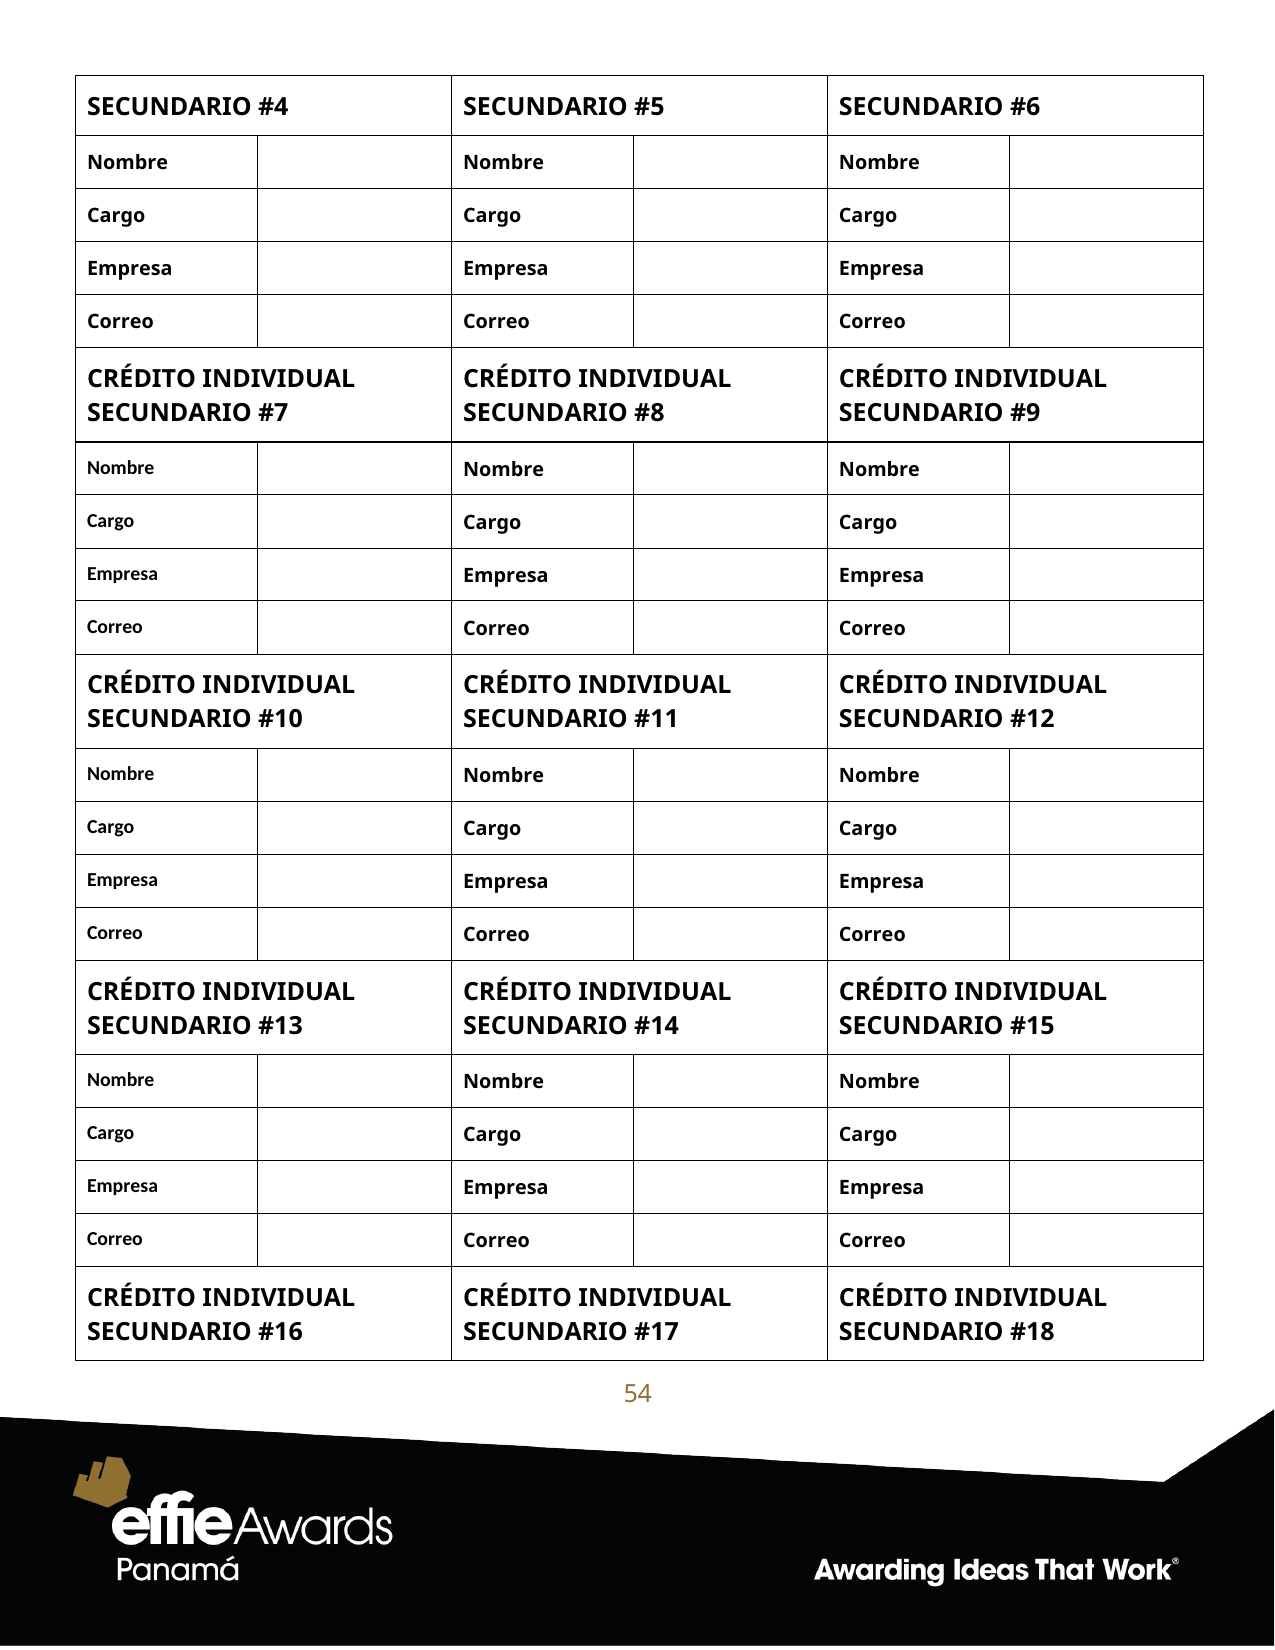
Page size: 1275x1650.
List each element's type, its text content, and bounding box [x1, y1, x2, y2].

table_cell Cargo [452, 495, 633, 547]
table_cell Correo [452, 295, 633, 347]
table_cell [634, 1161, 827, 1213]
table_cell [634, 601, 827, 653]
table_cell [1010, 908, 1203, 960]
table_cell Nombre [76, 136, 257, 188]
table_cell Cargo [828, 1108, 1009, 1160]
table_cell Cargo [828, 189, 1009, 241]
table_cell Correo [76, 601, 257, 653]
table_cell [634, 189, 827, 241]
table_cell CRÉDITO INDIVIDUAL SECUNDARIO #7 [76, 348, 451, 441]
table_cell [634, 1055, 827, 1107]
table_cell [1010, 189, 1203, 241]
table_cell CRÉDITO INDIVIDUAL SECUNDARIO #6 [828, 76, 1203, 135]
table_cell Cargo [452, 189, 633, 241]
table_cell [258, 242, 451, 294]
table_cell [1010, 1214, 1203, 1266]
table_cell Cargo [452, 1108, 633, 1160]
table_cell Cargo [76, 1108, 257, 1160]
table_cell Correo [76, 295, 257, 347]
table_cell [258, 1055, 451, 1107]
table_cell Empresa [828, 855, 1009, 907]
table_cell Nombre [828, 1055, 1009, 1107]
picture [0, 1408, 1275, 1646]
table_cell [1010, 242, 1203, 294]
table_cell Nombre [828, 443, 1009, 494]
table_cell Cargo [452, 802, 633, 854]
table_cell [258, 1161, 451, 1213]
table_cell CRÉDITO INDIVIDUAL SECUNDARIO #17 [452, 1267, 827, 1360]
table_cell Correo [828, 908, 1009, 960]
table_cell [1010, 549, 1203, 600]
table_cell CRÉDITO INDIVIDUAL SECUNDARIO #14 [452, 961, 827, 1054]
table_cell [634, 855, 827, 907]
table_cell CRÉDITO INDIVIDUAL SECUNDARIO #11 [452, 655, 827, 748]
table_cell [634, 908, 827, 960]
table_cell [258, 855, 451, 907]
table_cell Empresa [76, 855, 257, 907]
table_cell [634, 802, 827, 854]
table_cell CRÉDITO INDIVIDUAL SECUNDARIO #4 [76, 76, 451, 135]
table_cell Empresa [828, 549, 1009, 600]
table_cell CRÉDITO INDIVIDUAL SECUNDARIO #18 [828, 1267, 1203, 1360]
table_cell CRÉDITO INDIVIDUAL SECUNDARIO #5 [452, 76, 827, 135]
table_cell Correo [452, 908, 633, 960]
table_cell [258, 1214, 451, 1266]
table_cell Cargo [76, 189, 257, 241]
table_cell Correo [452, 601, 633, 653]
table_cell [634, 443, 827, 494]
table_cell [634, 1108, 827, 1160]
table_cell [634, 1214, 827, 1266]
table_cell [1010, 495, 1203, 547]
table_cell CRÉDITO INDIVIDUAL SECUNDARIO #9 [828, 348, 1203, 441]
table_cell [258, 189, 451, 241]
table_cell Nombre [452, 136, 633, 188]
table_cell Empresa [452, 242, 633, 294]
table_cell [258, 295, 451, 347]
table_cell [258, 1108, 451, 1160]
table_cell [634, 749, 827, 801]
table_cell [1010, 136, 1203, 188]
table_cell [634, 242, 827, 294]
table_cell Nombre [452, 1055, 633, 1107]
table_cell Correo [452, 1214, 633, 1266]
table_cell Empresa [828, 1161, 1009, 1213]
table_cell [634, 549, 827, 600]
table_cell [634, 136, 827, 188]
table_cell CRÉDITO INDIVIDUAL SECUNDARIO #15 [828, 961, 1203, 1054]
table_cell [258, 136, 451, 188]
table_cell [1010, 295, 1203, 347]
table_cell [258, 495, 451, 547]
table_cell CRÉDITO INDIVIDUAL SECUNDARIO #10 [76, 655, 451, 748]
table_cell Correo [828, 295, 1009, 347]
table_cell Nombre [76, 749, 257, 801]
table_cell [1010, 601, 1203, 653]
table_cell Cargo [76, 495, 257, 547]
table_cell [1010, 1161, 1203, 1213]
table_cell Empresa [828, 242, 1009, 294]
table_cell [634, 295, 827, 347]
table_cell Empresa [76, 242, 257, 294]
table_cell Cargo [76, 802, 257, 854]
table_cell CRÉDITO INDIVIDUAL SECUNDARIO #12 [828, 655, 1203, 748]
table_cell [258, 549, 451, 600]
table_cell [1010, 802, 1203, 854]
table_cell Nombre [828, 749, 1009, 801]
table_cell Nombre [76, 443, 257, 494]
table_cell Empresa [76, 549, 257, 600]
table_cell Empresa [452, 855, 633, 907]
table_cell [258, 802, 451, 854]
table_cell Cargo [828, 802, 1009, 854]
table_cell Cargo [828, 495, 1009, 547]
table_cell Empresa [452, 1161, 633, 1213]
table_cell Empresa [452, 549, 633, 600]
table_cell [258, 749, 451, 801]
table_cell CRÉDITO INDIVIDUAL SECUNDARIO #16 [76, 1267, 451, 1360]
table_cell Empresa [76, 1161, 257, 1213]
table_cell Correo [76, 908, 257, 960]
table_cell [634, 495, 827, 547]
table_cell Nombre [76, 1055, 257, 1107]
table_cell [258, 601, 451, 653]
table_cell CRÉDITO INDIVIDUAL SECUNDARIO #8 [452, 348, 827, 441]
table_cell Correo [828, 1214, 1009, 1266]
table_cell [1010, 443, 1203, 494]
table_cell [1010, 1108, 1203, 1160]
table_cell [258, 908, 451, 960]
table_cell [1010, 855, 1203, 907]
table_cell Nombre [452, 749, 633, 801]
table_cell Correo [828, 601, 1009, 653]
table_cell [1010, 1055, 1203, 1107]
table_cell Nombre [828, 136, 1009, 188]
table_cell [1010, 749, 1203, 801]
table_cell CRÉDITO INDIVIDUAL SECUNDARIO #13 [76, 961, 451, 1054]
table_cell Correo [76, 1214, 257, 1266]
table_cell [258, 443, 451, 494]
table_cell Nombre [452, 443, 633, 494]
